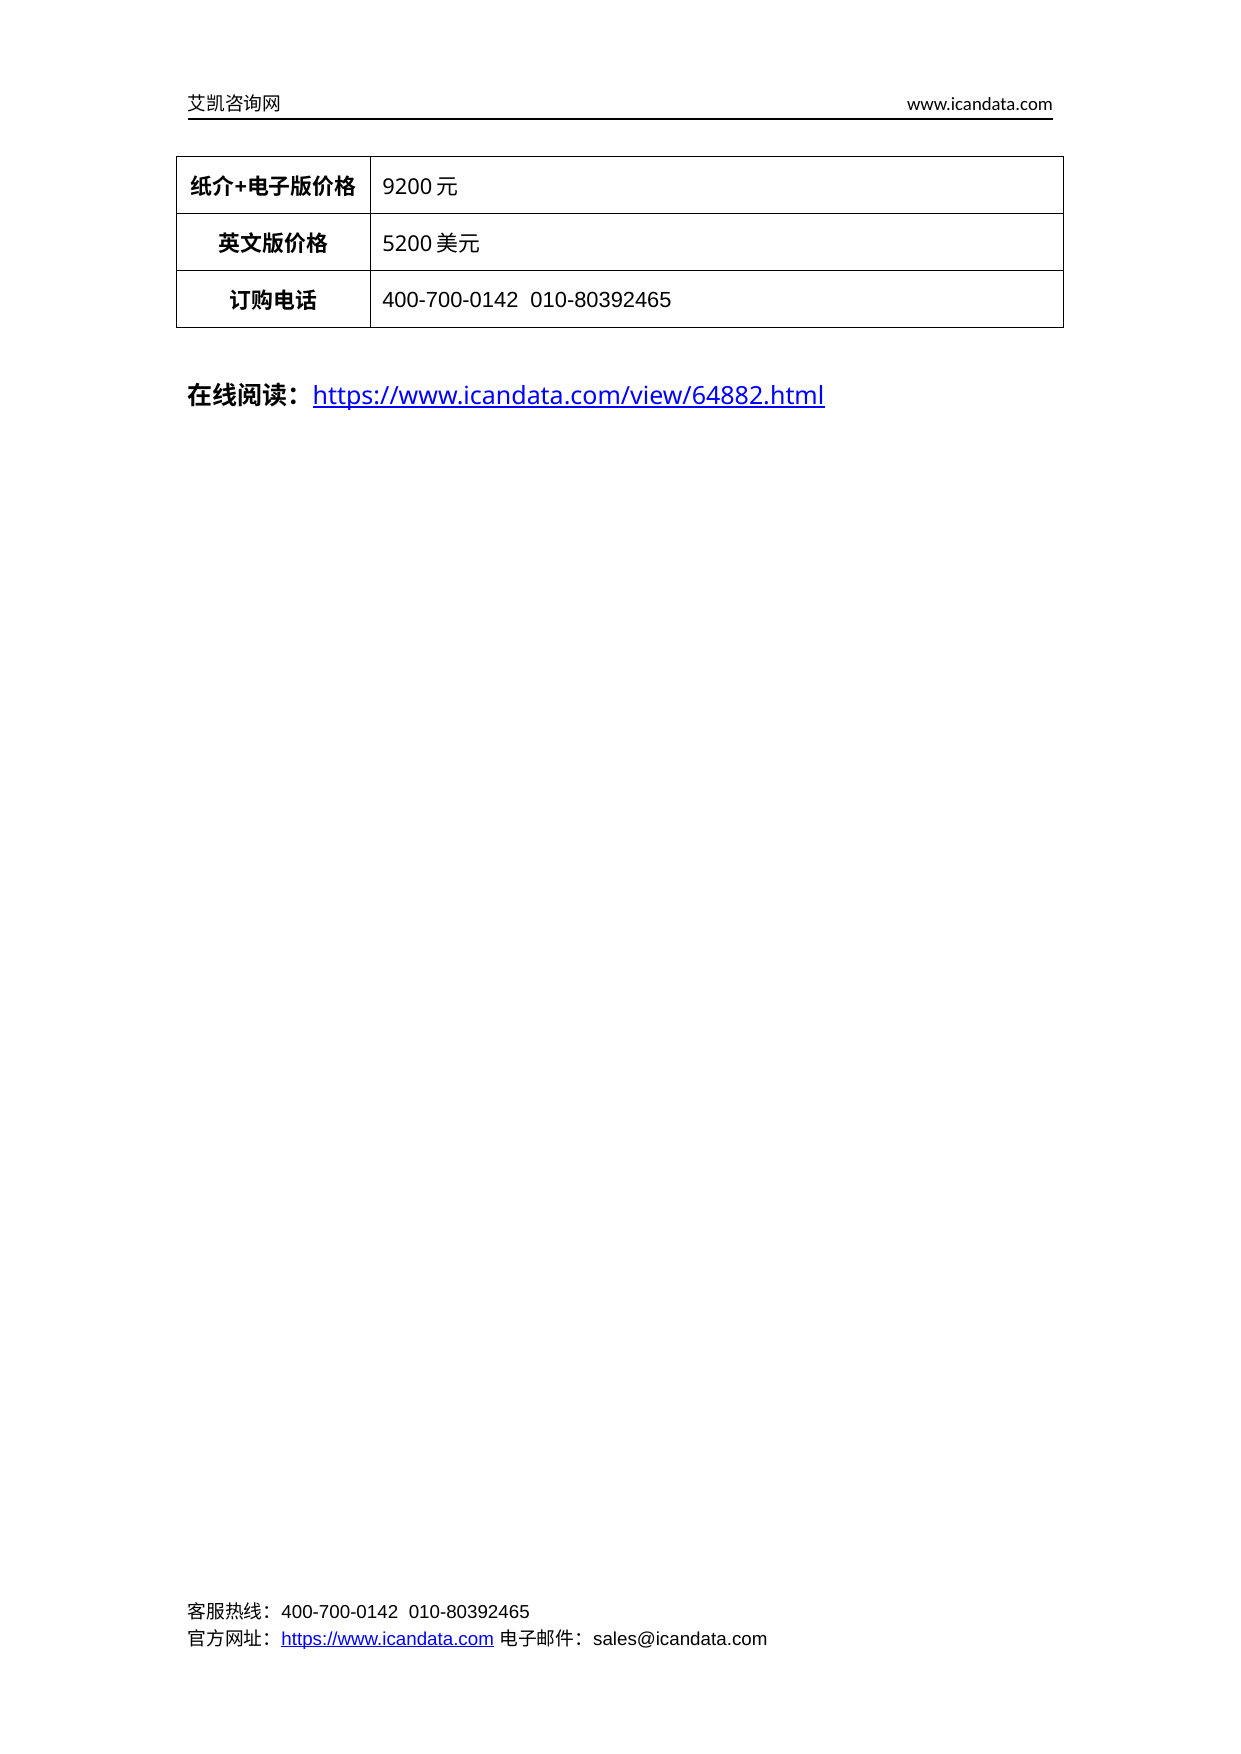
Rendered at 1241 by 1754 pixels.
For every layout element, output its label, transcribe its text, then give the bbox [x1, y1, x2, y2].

table_cell 纸介+电子版价格 [177, 157, 370, 213]
table_cell 400-700-0142 010-80392465 [371, 271, 1063, 327]
table_cell 订购电话 [177, 271, 370, 327]
table_cell 英文版价格 [177, 214, 370, 270]
table_cell 9200元 [371, 157, 1063, 213]
text 在线阅读：https://www.icandata.com/view/64882.html [187, 361, 1053, 426]
table_cell 5200美元 [371, 214, 1063, 270]
